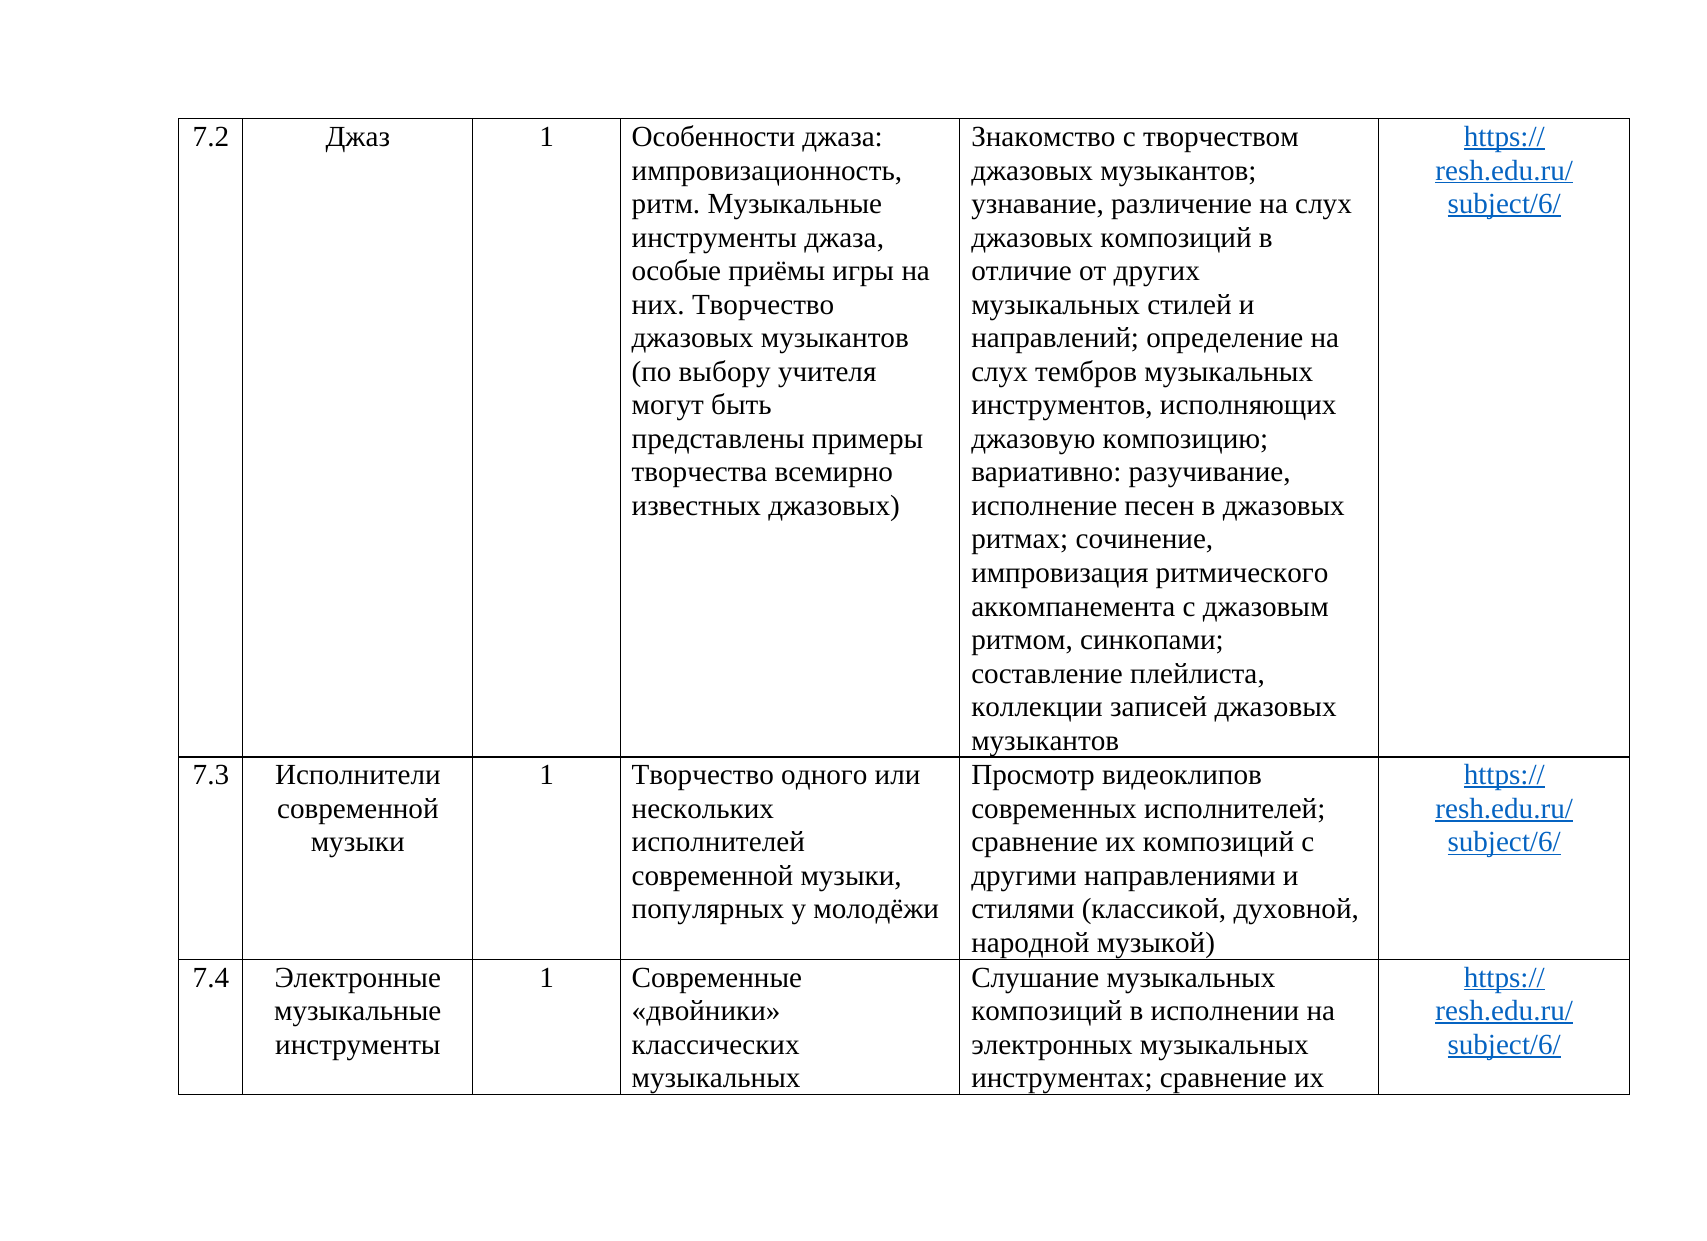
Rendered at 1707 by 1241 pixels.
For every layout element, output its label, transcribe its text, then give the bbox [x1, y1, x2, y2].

table_cell 1 [473, 960, 620, 1094]
table_cell Исполнители современной музыки [243, 758, 472, 959]
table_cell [1379, 960, 1629, 1094]
table_cell Джаз [243, 119, 472, 756]
table_cell 1 [473, 758, 620, 959]
table_cell Особенности джаза: импровизационность, ритм. Музыкальные инструменты джаза, особые приёмы игры на них. Творчество джазовых музыкантов (по выбору учителя могут быть представлены примеры творчества всемирно известных джазовых) [621, 119, 959, 756]
table_cell https://resh.edu.ru/subject/6/ [1379, 758, 1629, 959]
table_cell 7.4 [179, 960, 242, 1094]
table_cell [1379, 119, 1629, 756]
table_cell Творчество одного или нескольких исполнителей современной музыки, популярных у молодёжи [621, 758, 959, 959]
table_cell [243, 960, 472, 1094]
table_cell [960, 960, 1378, 1094]
table_cell 7.2 [179, 119, 242, 756]
table_cell Просмотр видеоклипов современных исполнителей; сравнение их композиций с другими направлениями и стилями (классикой, духовной, народной музыкой) [960, 758, 1378, 959]
table_cell 1 [473, 119, 620, 756]
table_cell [621, 960, 959, 1094]
table_cell Знакомство с творчеством джазовых музыкантов; узнавание, различение на слух джазовых композиций в отличие от других музыкальных стилей и направлений; определение на слух тембров музыкальных инструментов, исполняющих джазовую композицию; вариативно: разучивание, исполнение песен в джазовых ритмах; сочинение, импровизация ритмического аккомпанемента с джазовым ритмом, синкопами; составление плейлиста, коллекции записей джазовых музыкантов [960, 119, 1378, 756]
table_cell 7.3 [179, 758, 242, 959]
